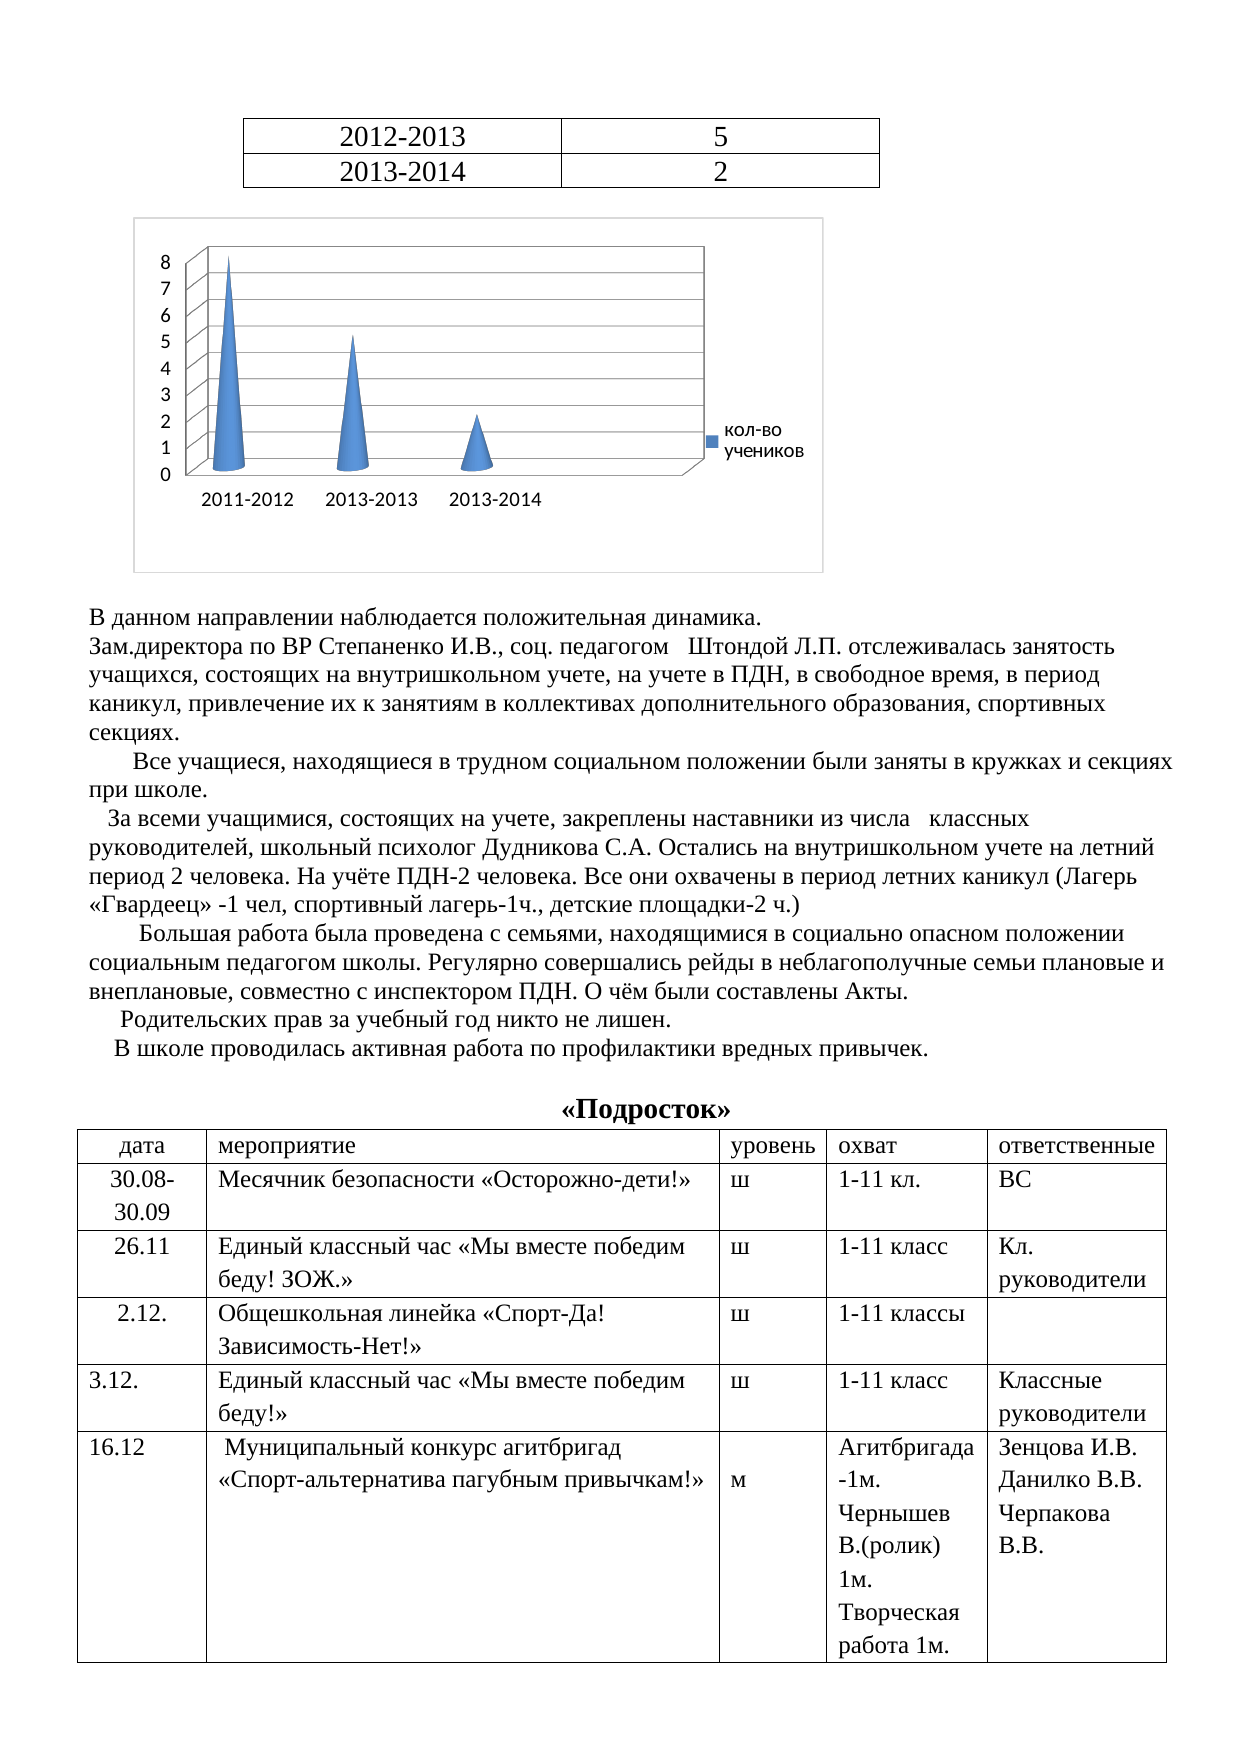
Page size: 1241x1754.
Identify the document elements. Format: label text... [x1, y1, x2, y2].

table_cell ш [720, 1298, 826, 1364]
table_cell Общешкольная линейка «Спорт-Да!Зависимость-Нет!» [207, 1298, 719, 1364]
table_cell Зенцова И.В. Данилко В.В. Черпакова В.В. [988, 1432, 1166, 1662]
table_cell Классные руководители [988, 1365, 1166, 1431]
table_cell 2012-2013 [244, 119, 561, 153]
table_cell ш [720, 1164, 826, 1230]
table_header ответственные [988, 1130, 1166, 1163]
text «Подросток» [89, 1091, 1196, 1124]
table_cell 2 [562, 154, 879, 187]
text В данном направлении наблюдается положительная динамика. [89, 602, 1196, 631]
table_cell [988, 1298, 1166, 1364]
table_cell 1-11 кл. [827, 1164, 987, 1230]
table_cell 1-11 класс [827, 1231, 987, 1297]
text Все учащиеся, находящиеся в трудном социальном положении были заняты в кружках и секциях при школе. [89, 746, 1196, 803]
table_cell Единый классный час «Мы вместе победим беду! ЗОЖ.» [207, 1231, 719, 1297]
table_cell Агитбригада -1м. Чернышев В.(ролик) 1м. Творческая работа 1м. [827, 1432, 987, 1662]
table_cell 3.12. [78, 1365, 206, 1431]
table_header охват [827, 1130, 987, 1163]
table_cell 30.08-30.09 [78, 1164, 206, 1230]
table_cell Кл. руководители [988, 1231, 1166, 1297]
table_cell м [720, 1432, 826, 1662]
table_cell ВС [988, 1164, 1166, 1230]
table_cell 16.12 [78, 1432, 206, 1662]
table_header мероприятие [207, 1130, 719, 1163]
table_cell ш [720, 1365, 826, 1431]
text Зам.директора по ВР Степаненко И.В., соц. педагогом Штондой Л.П. отслеживалась занятость учащихся, состоящих на внутришкольном учете, на учете в ПДН, в свободное время, в период каникул, привлечение их к занятиям в коллективах дополнительного образования, спортивных секциях. [89, 631, 1196, 746]
text За всеми учащимися, состоящих на учете, закреплены наставники из числа классных руководителей, школьный психолог Дудникова С.А. Остались на внутришкольном учете на летний период 2 человека. На учёте ПДН-2 человека. Все они охвачены в период летних каникул (Лагерь «Гвардеец» -1 чел, спортивный лагерь-1ч., детские площадки-2 ч.) [89, 803, 1196, 918]
text В школе проводилась активная работа по профилактики вредных привычек. [89, 1033, 1196, 1062]
text Родительских прав за учебный год никто не лишен. [89, 1004, 1196, 1033]
table_cell 1-11 класс [827, 1365, 987, 1431]
table_cell ш [720, 1231, 826, 1297]
table_cell 2013-2014 [244, 154, 561, 187]
table_cell Муниципальный конкурс агитбригад «Спорт-альтернатива пагубным привычкам!» [207, 1432, 719, 1662]
table_header уровень [720, 1130, 826, 1163]
table_cell Единый классный час «Мы вместе победим беду!» [207, 1365, 719, 1431]
table_cell Месячник безопасности «Осторожно-дети!» [207, 1164, 719, 1230]
table_cell 5 [562, 119, 879, 153]
table_header дата [78, 1130, 206, 1163]
table_cell 26.11 [78, 1231, 206, 1297]
table_cell 2.12. [78, 1298, 206, 1364]
table_cell 1-11 классы [827, 1298, 987, 1364]
text Большая работа была проведена с семьями, находящимися в социально опасном положении социальным педагогом школы. Регулярно совершались рейды в неблагополучные семьи плановые и внеплановые, совместно с инспектором ПДН. О чём были составлены Акты. [89, 918, 1196, 1004]
